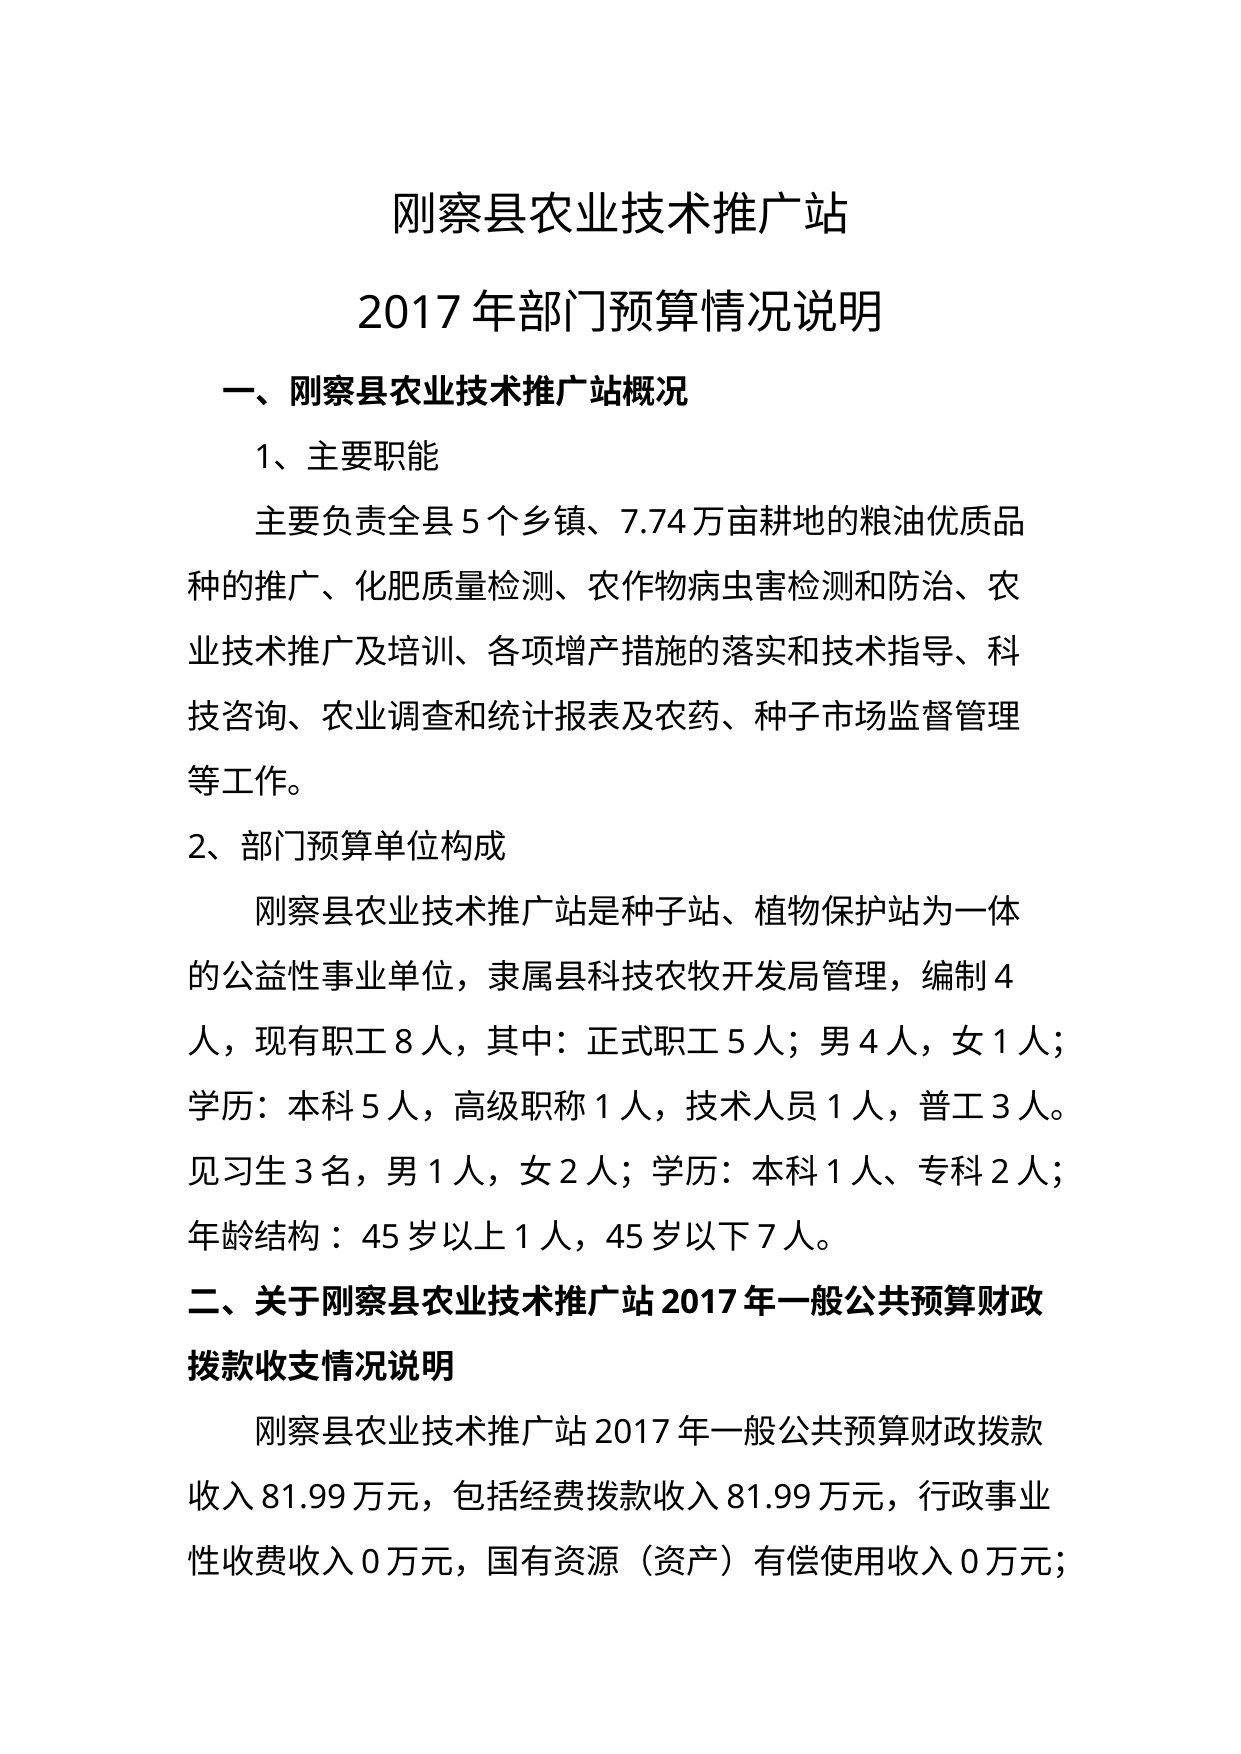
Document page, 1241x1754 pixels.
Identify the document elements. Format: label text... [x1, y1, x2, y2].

text 刚察县农业技术推广站是种子站、植物保护站为一体的公益性事业单位，隶属县科技农牧开发局管理，编制4人，现有职工8人，其中：正式职工5人；男4人，女1人；学历：本科5人，高级职称1人，技术人员1人，普工3人。见习生3名，男1人，女2人；学历：本科1人、专科2人；年龄结构 ：45岁以上1人，45岁以下7人。 [187, 877, 1053, 1267]
text 2、部门预算单位构成 [187, 812, 1053, 877]
text 刚察县农业技术推广站 [187, 162, 1053, 259]
text 2017年部门预算情况说明 [187, 259, 1053, 357]
text 1、主要职能 [187, 422, 1053, 487]
text 一、刚察县农业技术推广站概况 [187, 357, 1053, 422]
text 主要负责全县5个乡镇、7.74万亩耕地的粮油优质品种的推广、化肥质量检测、农作物病虫害检测和防治、农业技术推广及培训、各项增产措施的落实和技术指导、科技咨询、农业调查和统计报表及农药、种子市场监督管理等工作。 [187, 487, 1053, 812]
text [187, 1397, 1053, 1592]
text 二、关于刚察县农业技术推广站2017年一般公共预算财政拨款收支情况说明 [187, 1267, 1053, 1397]
